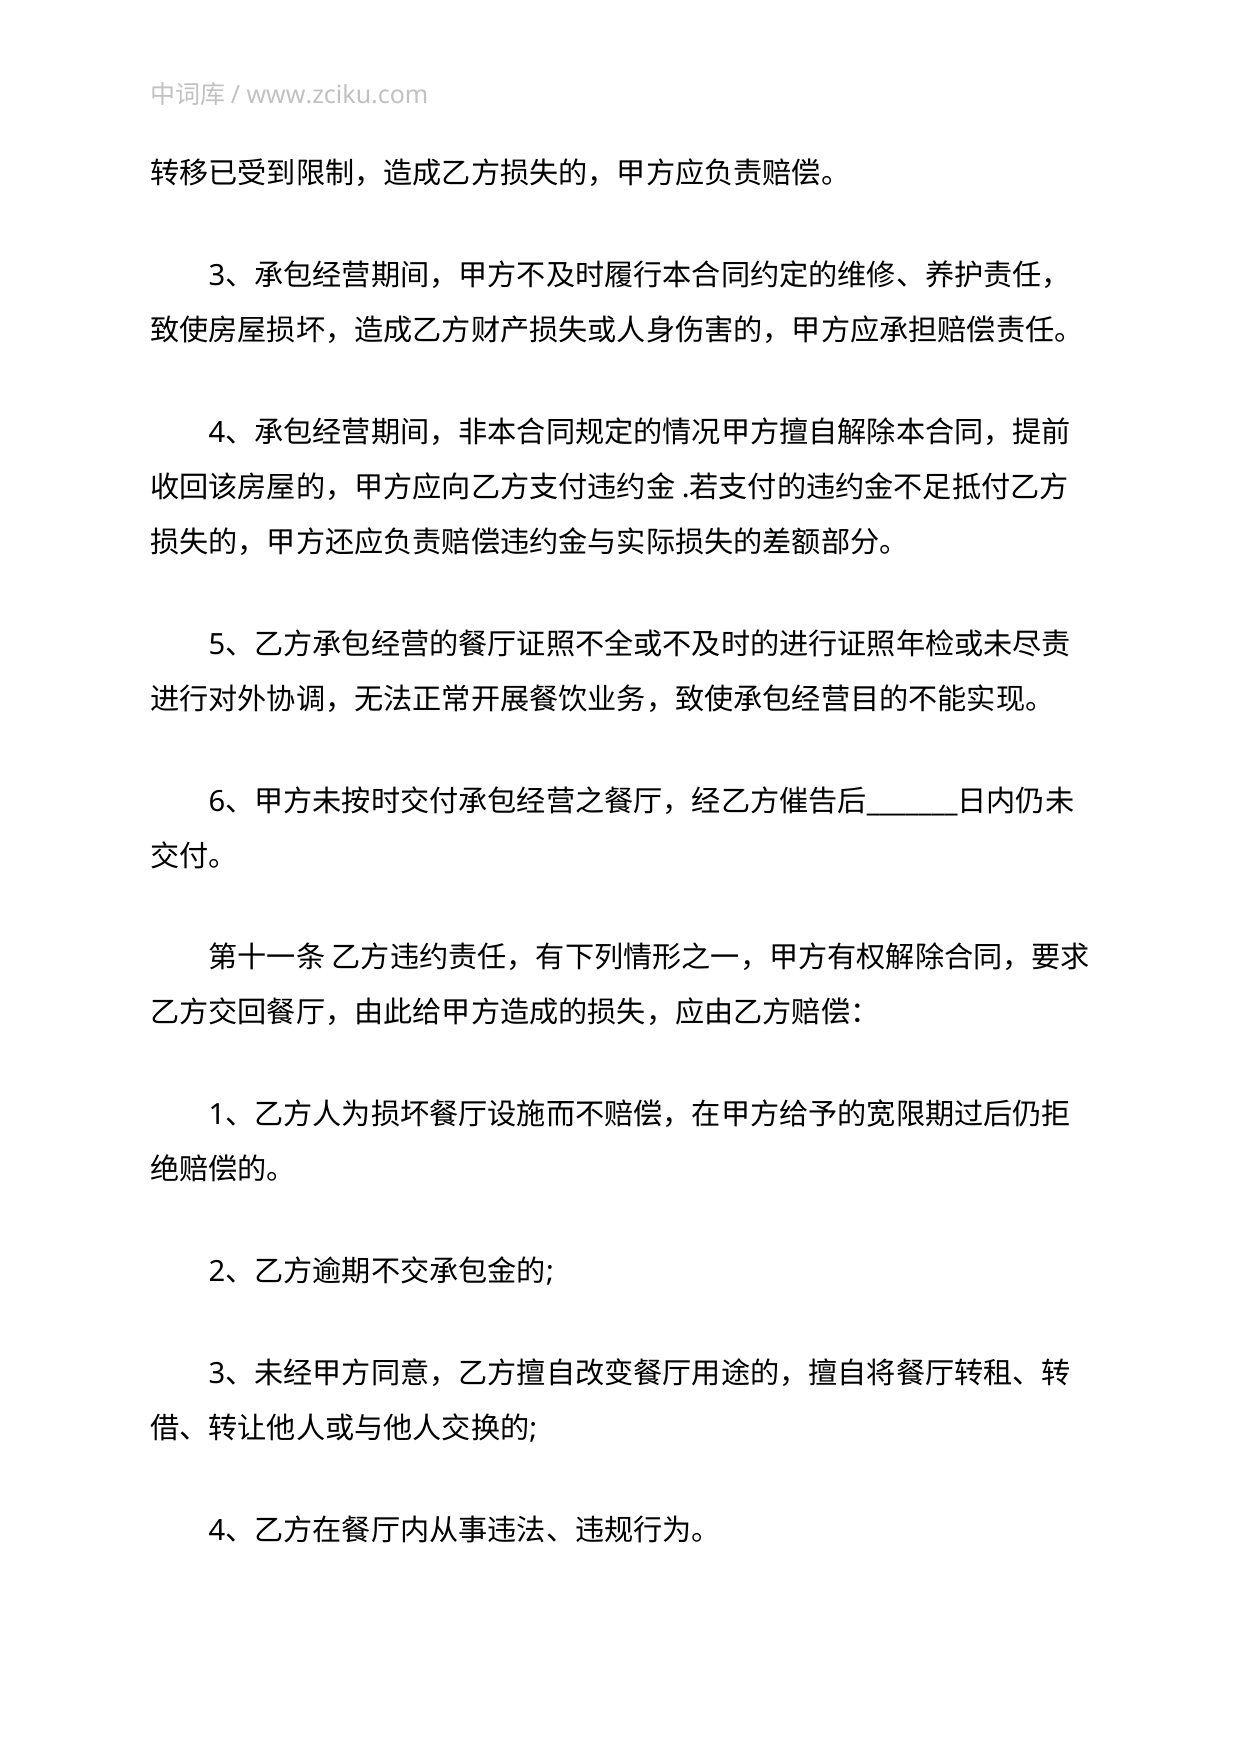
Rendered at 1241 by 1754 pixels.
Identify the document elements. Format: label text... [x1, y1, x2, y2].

text 1、乙方人为损坏餐厅设施而不赔偿，在甲方给予的宽限期过后仍拒绝赔偿的。 [150, 1091, 1090, 1188]
text 3、未经甲方同意，乙方擅自改变餐厅用途的，擅自将餐厅转租、转借、转让他人或与他人交换的; [150, 1349, 1090, 1447]
text 第十一条 乙方违约责任，有下列情形之一，甲方有权解除合同，要求乙方交回餐厅，由此给甲方造成的损失，应由乙方赔偿： [150, 934, 1090, 1031]
text 4、承包经营期间，非本合同规定的情况甲方擅自解除本合同，提前收回该房屋的，甲方应向乙方支付违约金 .若支付的违约金不足抵付乙方损失的，甲方还应负责赔偿违约金与实际损失的差额部分。 [150, 408, 1090, 561]
text 5、乙方承包经营的餐厅证照不全或不及时的进行证照年检或未尽责进行对外协调，无法正常开展餐饮业务，致使承包经营目的不能实现。 [150, 620, 1090, 718]
text 4、乙方在餐厅内从事违法、违规行为。 [150, 1506, 1090, 1549]
text 6、甲方未按时交付承包经营之餐厅，经乙方催告后_______日内仍未交付。 [150, 777, 1090, 874]
text 3、承包经营期间，甲方不及时履行本合同约定的维修、养护责任，致使房屋损坏，造成乙方财产损失或人身伤害的，甲方应承担赔偿责任。 [150, 252, 1090, 349]
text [150, 150, 1090, 192]
text 2、乙方逾期不交承包金的; [150, 1247, 1090, 1290]
